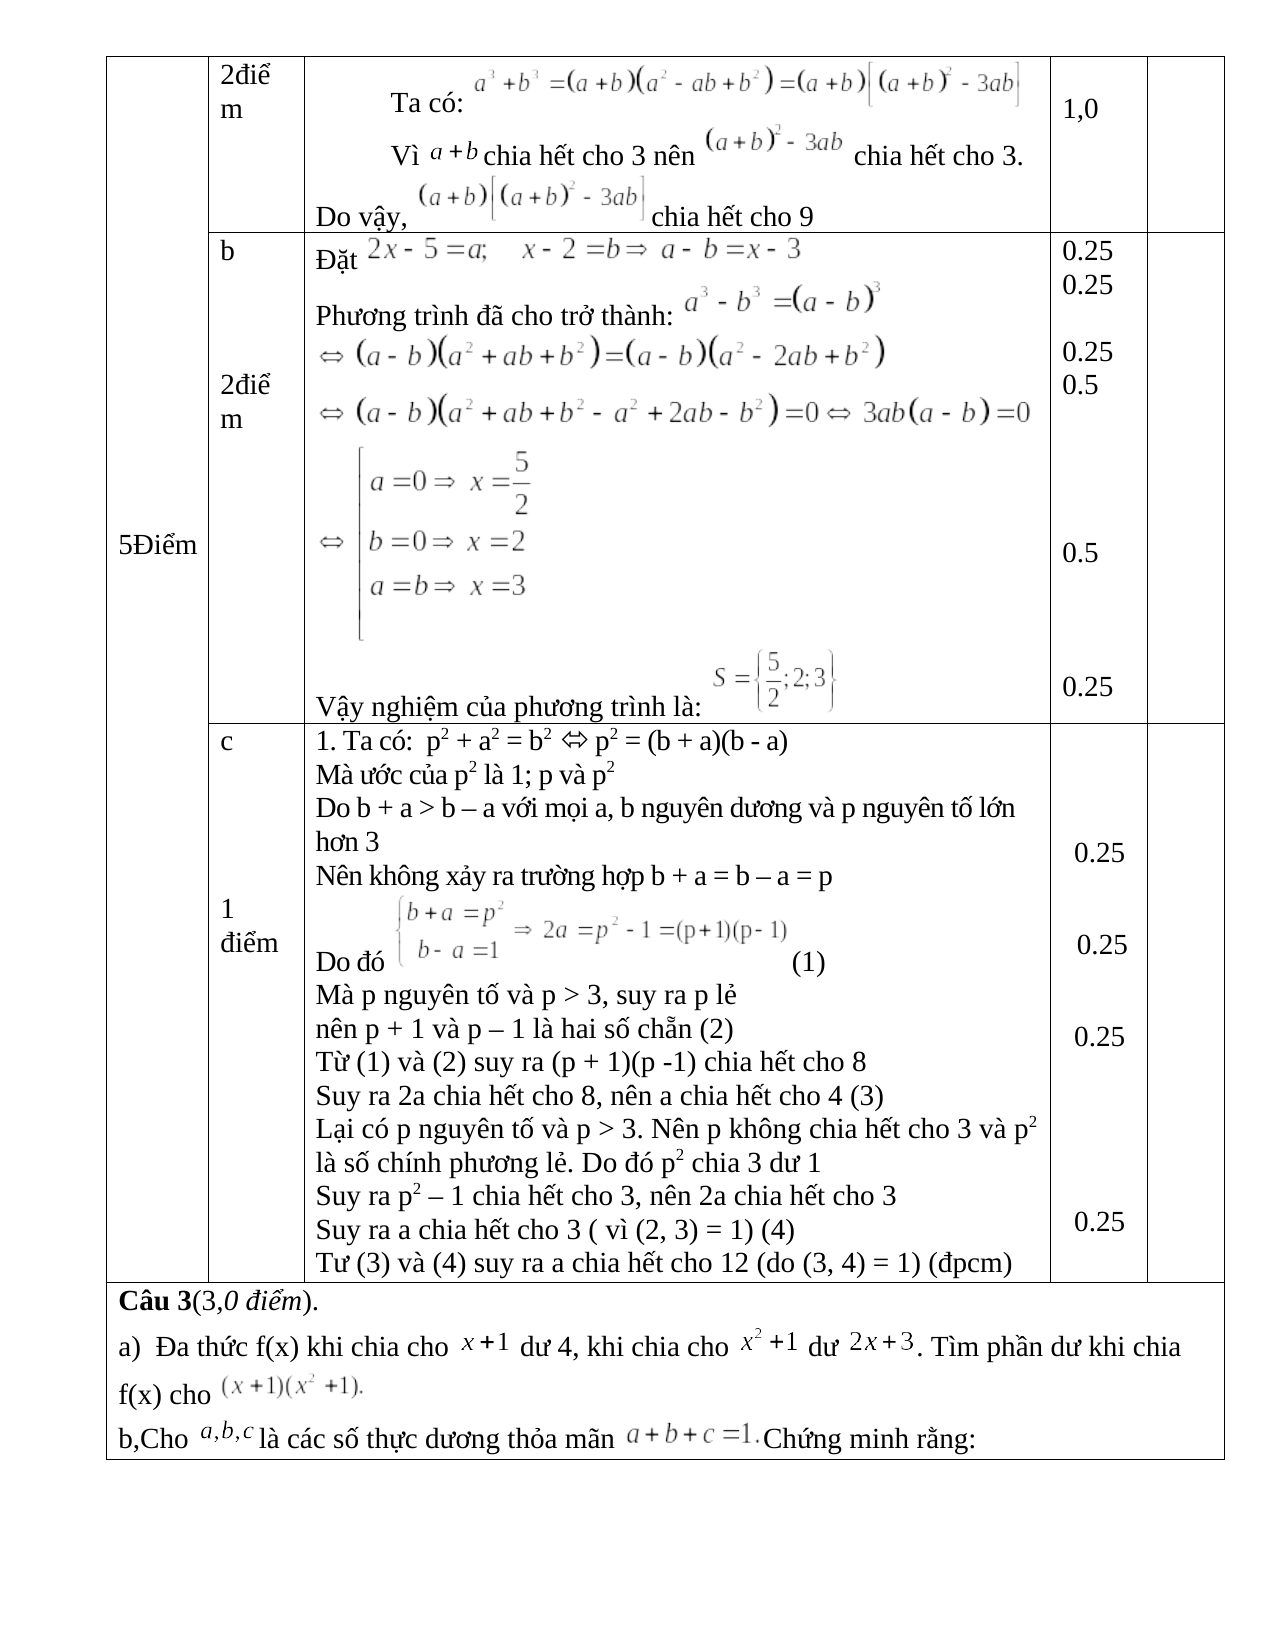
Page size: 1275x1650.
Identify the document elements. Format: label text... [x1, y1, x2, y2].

table_cell [1148, 724, 1224, 1282]
table_cell 1,0 1,0 [1051, 57, 1147, 232]
table_cell c 1 điểm [209, 724, 304, 1282]
table_cell [1148, 57, 1224, 232]
table_cell 1. Ta có: p2 + a2 = b2 p2 = (b + a)(b - a) Mà ước của p2 là 1; p và p2 Do b + a > b – a với mọi a, b nguyên dương và p nguyên tố lớn hơn 3 Nên không xảy ra trường hợp b + a = b – a = p Do đó (1) Mà p nguyên tố và p > 3, suy ra p lẻ nên p + 1 và p – 1 là hai số chẵn (2) Từ (1) và (2) suy ra (p + 1)(p -1) chia hết cho 8 Suy ra 2a chia hết cho 8, nên a chia hết cho 4 (3) Lại có p nguyên tố và p > 3. Nên p không chia hết cho 3 và p2 là số chính phương lẻ. Do đó p2 chia 3 dư 1 Suy ra p2 – 1 chia hết cho 3, nên 2a chia hết cho 3 Suy ra a chia hết cho 3 ( vì (2, 3) = 1) (4) Tư (3) và (4) suy ra a chia hết cho 12 (do (3, 4) = 1) (đpcm) [305, 724, 1050, 1282]
table_cell 0.25 0.25 0.25 0.5 0.5 0.25 [1051, 233, 1147, 722]
table_cell Đặt Phương trình đã cho trở thành: Vậy nghiệm của phương trình là: [305, 233, 1050, 722]
table_cell Câu 2 5Điểm [107, 57, 208, 1282]
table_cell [305, 57, 1050, 232]
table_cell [107, 1283, 1224, 1459]
table_cell b 2điểm [209, 233, 304, 722]
table_cell [1148, 233, 1224, 722]
table_cell a 2điểm [209, 57, 304, 232]
table_cell 0.25 0.25 0.25 0.25 [1051, 724, 1147, 1282]
